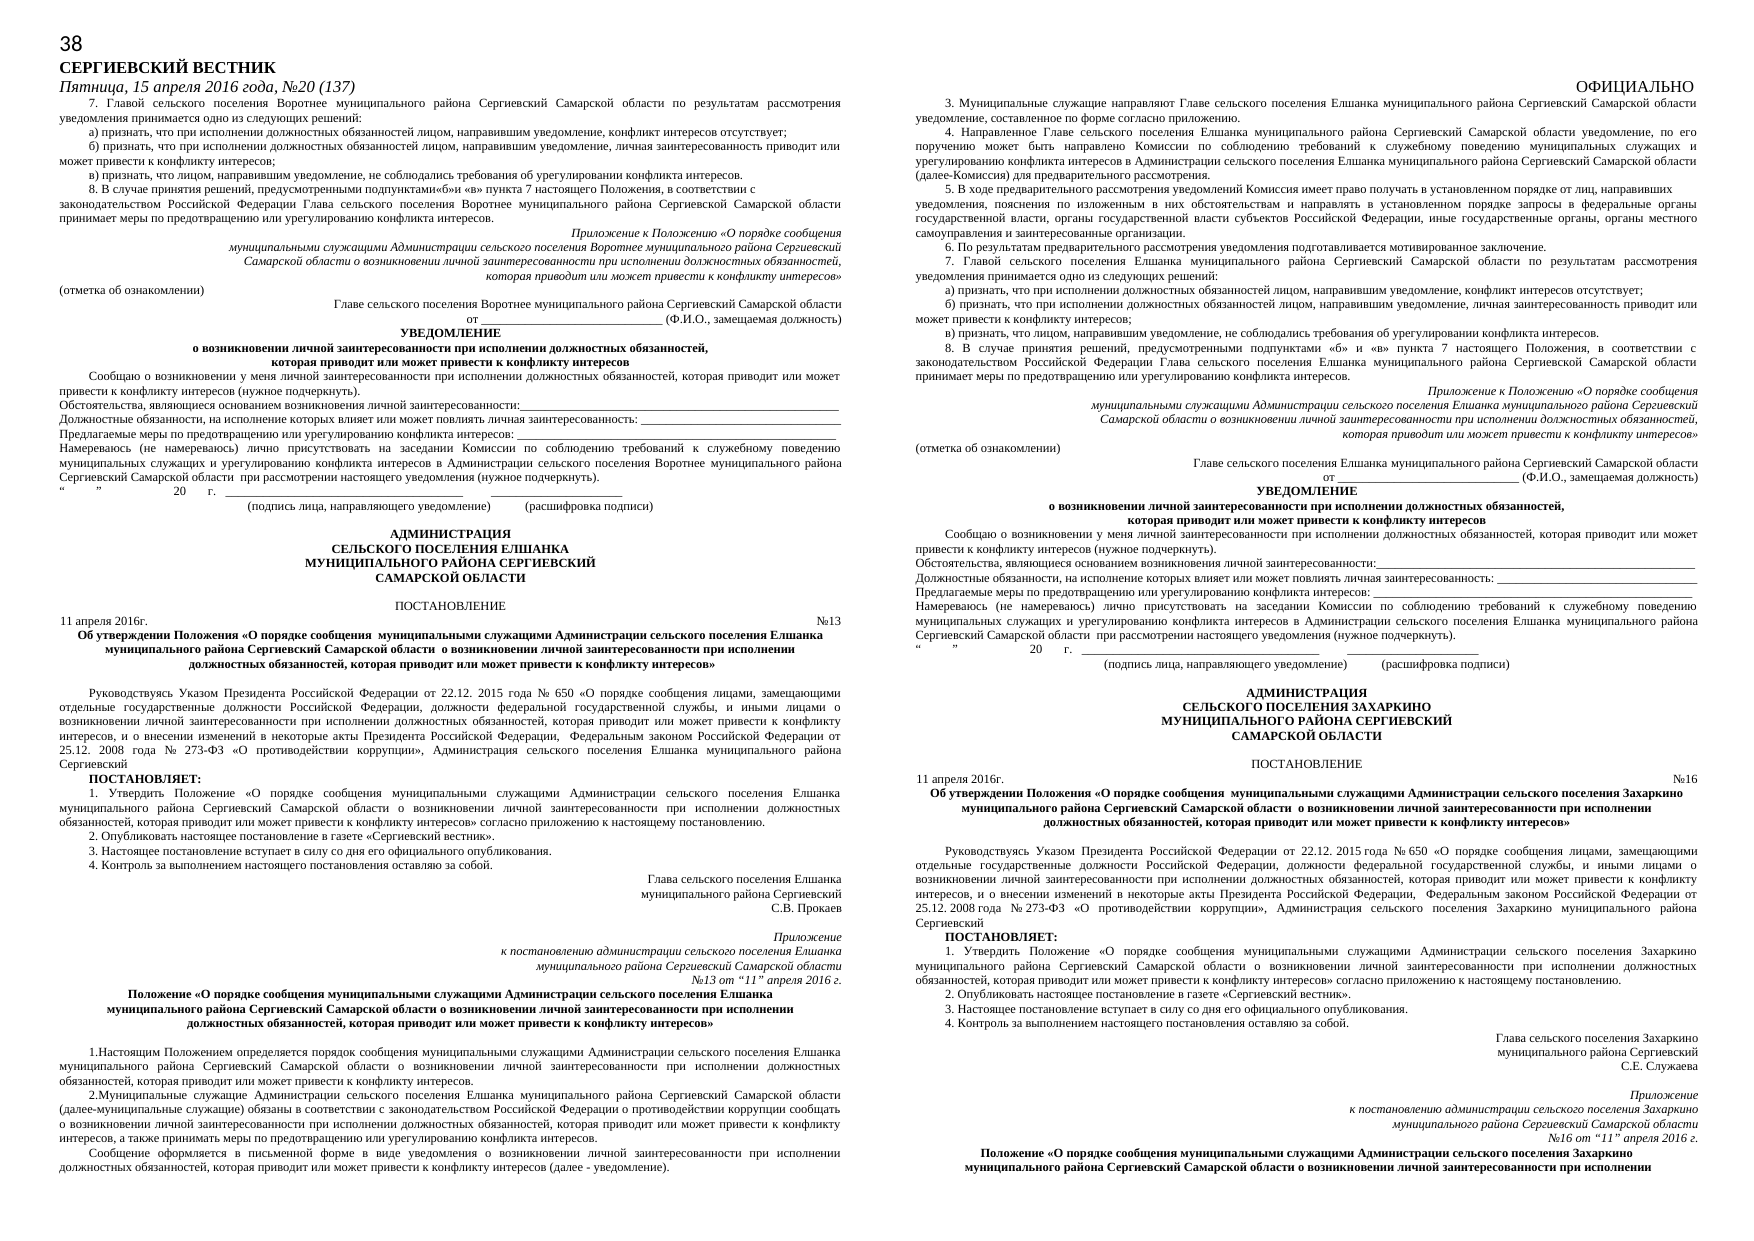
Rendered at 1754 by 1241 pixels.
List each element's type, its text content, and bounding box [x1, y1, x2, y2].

text Руководствуясь Указом Президента Российской Федерации от 22.12. 2015 года № 650 «О порядке сообщения лицами, замещающими отдельные государственные должности Российской Федерации, должности федеральной государственной службы, и иными лицами о возникновении личной заинтересованности при исполнении должностных обязанностей, которая приводит или может привести к конфликту интересов, и о внесении изменений в некоторые акты Президента Российской Федерации, Федеральным законом Российской Федерации от 25.12. 2008 года № 273-ФЗ «О противодействии коррупции», Администрация сельского поселения Елшанка муниципального района Сергиевский [59, 685, 842, 772]
text С.Е. Служаева [915, 1059, 1698, 1073]
text Намереваюсь (не намереваюсь) лично присутствовать на заседании Комиссии по соблюдению требований к служебному поведению муниципальных служащих и урегулированию конфликта интересов в Администрации сельского поселения Елшанка муниципального района Сергиевский Самарской области при рассмотрении настоящего уведомления (нужное подчеркнуть). [915, 599, 1698, 642]
text должностных обязанностей, которая приводит или может привести к конфликту интересов» [59, 657, 842, 671]
text Должностные обязанности, на исполнение которых влияет или может повлиять личная заинтересованность: ________________________________ [59, 412, 842, 427]
text Сообщаю о возникновении у меня личной заинтересованности при исполнении должностных обязанностей, которая приводит или может привести к конфликту интересов (нужное подчеркнуть). [59, 369, 842, 398]
text Глава сельского поселения Захаркино [915, 1030, 1698, 1045]
text САМАРСКОЙ ОБЛАСТИ [915, 728, 1698, 743]
text САМАРСКОЙ ОБЛАСТИ [59, 570, 842, 585]
text в) признать, что лицом, направившим уведомление, не соблюдались требования об урегулировании конфликта интересов. [915, 326, 1698, 340]
text 11 апреля 2016г. №13 [59, 613, 842, 628]
text 8. В случае принятия решений, предусмотренными подпунктами«б»и «в» пункта 7 настоящего Положения, в соответствии с [59, 182, 842, 197]
text муниципального района Сергиевский Самарской области [59, 958, 842, 973]
text Обстоятельства, являющиеся основанием возникновения личной заинтересованности:___________________________________________________ [59, 398, 842, 412]
text которая приводит или может привести к конфликту интересов» [915, 427, 1698, 441]
text Главе сельского поселения Елшанка муниципального района Сергиевский Самарской области [915, 455, 1698, 470]
text АДМИНИСТРАЦИЯ [59, 527, 842, 542]
text 4. Контроль за выполнением настоящего постановления оставляю за собой. [915, 1016, 1698, 1030]
text СЕЛЬСКОГО ПОСЕЛЕНИЯ ЕЛШАНКА [59, 542, 842, 556]
text МУНИЦИПАЛЬНОГО РАЙОНА СЕРГИЕВСКИЙ [59, 556, 842, 570]
text должностных обязанностей, которая приводит или может привести к конфликту интересов» [915, 815, 1698, 829]
text Приложение к Положению «О порядке сообщения [59, 225, 842, 240]
text которая приводит или может привести к конфликту интересов» [59, 268, 842, 283]
text муниципального района Сергиевский [915, 1045, 1698, 1059]
text к постановлению администрации сельского поселения Елшанка [59, 944, 842, 958]
text Сообщаю о возникновении у меня личной заинтересованности при исполнении должностных обязанностей, которая приводит или может привести к конфликту интересов (нужное подчеркнуть). [915, 527, 1698, 556]
text 8. В случае принятия решений, предусмотренными подпунктами «б» и «в» пункта 7 настоящего Положения, в соответствии с законодательством Российской Федерации Глава сельского поселения Елшанка муниципального района Сергиевской Самарской области принимает меры по предотвращению или урегулированию конфликта интересов. [915, 340, 1698, 383]
text “ ” 20 г. ______________________________________ _____________________ [59, 484, 842, 498]
text 7. Главой сельского поселения Воротнее муниципального района Сергиевский Самарской области по результатам рассмотрения уведомления принимается одно из следующих решений: [59, 96, 842, 125]
text Предлагаемые меры по предотвращению или урегулированию конфликта интересов: ___________________________________________________ [59, 427, 842, 441]
text (отметка об ознакомлении) [915, 441, 1698, 455]
text (подпись лица, направляющего уведомление) (расшифровка подписи) [915, 657, 1698, 671]
text АДМИНИСТРАЦИЯ [915, 685, 1698, 700]
text ПОСТАНОВЛЯЕТ: [59, 772, 842, 786]
text Обстоятельства, являющиеся основанием возникновения личной заинтересованности:___________________________________________________ [915, 556, 1698, 570]
text ПОСТАНОВЛЕНИЕ [59, 599, 842, 613]
text 3. Настоящее постановление вступает в силу со дня его официального опубликования. [59, 843, 842, 858]
text к постановлению администрации сельского поселения Захаркино [915, 1102, 1698, 1117]
text “ ” 20 г. ______________________________________ _____________________ [915, 642, 1698, 657]
text №16 от “11” апреля 2016 г. [915, 1131, 1698, 1145]
text Положение «О порядке сообщения муниципальными служащими Администрации сельского поселения Елшанка [59, 987, 842, 1002]
text Об утверждении Положения «О порядке сообщения муниципальными служащими Администрации сельского поселения Захаркино муниципального района Сергиевский Самарской области о возникновении личной заинтересованности при исполнении [915, 786, 1698, 815]
text которая приводит или может привести к конфликту интересов [59, 355, 842, 369]
text Главе сельского поселения Воротнее муниципального района Сергиевский Самарской области [59, 297, 842, 312]
text 6. По результатам предварительного рассмотрения уведомления подготавливается мотивированное заключение. [915, 240, 1698, 254]
text МУНИЦИПАЛЬНОГО РАЙОНА СЕРГИЕВСКИЙ [915, 714, 1698, 728]
text муниципального района Сергиевский Самарской области о возникновении личной заинтересованности при исполнении [59, 1002, 842, 1016]
text муниципального района Сергиевский [59, 887, 842, 901]
text Глава сельского поселения Елшанка [59, 872, 842, 887]
text Самарской области о возникновении личной заинтересованности при исполнении должностных обязанностей, [59, 254, 842, 268]
text УВЕДОМЛЕНИЕ [915, 484, 1698, 498]
text С.В. Прокаев [59, 901, 842, 915]
text Самарской области о возникновении личной заинтересованности при исполнении должностных обязанностей, [915, 412, 1698, 427]
text Об утверждении Положения «О порядке сообщения муниципальными служащими Администрации сельского поселения Елшанка муниципального района Сергиевский Самарской области о возникновении личной заинтересованности при исполнении [59, 628, 842, 657]
text Должностные обязанности, на исполнение которых влияет или может повлиять личная заинтересованность: ________________________________ [915, 570, 1698, 585]
text муниципальными служащими Администрации сельского поселения Воротнее муниципального района Сергиевский [59, 240, 842, 254]
text Приложение [915, 1088, 1698, 1102]
text ПОСТАНОВЛЯЕТ: [915, 930, 1698, 944]
text (отметка об ознакомлении) [59, 283, 842, 297]
text 4. Контроль за выполнением настоящего постановления оставляю за собой. [59, 858, 842, 872]
text 2. Опубликовать настоящее постановление в газете «Сергиевский вестник». [915, 987, 1698, 1002]
text от _____________________________ (Ф.И.О., замещаемая должность) [59, 312, 842, 326]
text в) признать, что лицом, направившим уведомление, не соблюдались требования об урегулировании конфликта интересов. [59, 168, 842, 182]
text 7. Главой сельского поселения Елшанка муниципального района Сергиевский Самарской области по результатам рассмотрения уведомления принимается одно из следующих решений: [915, 254, 1698, 283]
text 1. Утвердить Положение «О порядке сообщения муниципальными служащими Администрации сельского поселения Елшанка муниципального района Сергиевский Самарской области о возникновении личной заинтересованности при исполнении должностных обязанностей, которая приводит или может привести к конфликту интересов» согласно приложению к настоящему постановлению. [59, 786, 842, 829]
text Положение «О порядке сообщения муниципальными служащими Администрации сельского поселения Захаркино [915, 1145, 1698, 1160]
text муниципальными служащими Администрации сельского поселения Елшанка муниципального района Сергиевский [915, 398, 1698, 412]
text 2.Муниципальные служащие Администрации сельского поселения Елшанка муниципального района Сергиевский Самарской области (далее-муниципальные служащие) обязаны в соответствии с законодательством Российской Федерации о противодействии коррупции сообщать о возникновении личной заинтересованности при исполнении должностных обязанностей, которая приводит или может привести к конфликту интересов, а также принимать меры по предотвращению или урегулированию конфликта интересов. [59, 1088, 842, 1145]
text 2. Опубликовать настоящее постановление в газете «Сергиевский вестник». [59, 829, 842, 843]
text 3. Настоящее постановление вступает в силу со дня его официального опубликования. [915, 1002, 1698, 1016]
text №13 от “11” апреля 2016 г. [59, 973, 842, 987]
text муниципального района Сергиевский Самарской области [915, 1117, 1698, 1131]
text которая приводит или может привести к конфликту интересов [915, 513, 1698, 527]
text от _____________________________ (Ф.И.О., замещаемая должность) [915, 470, 1698, 484]
text должностных обязанностей, которая приводит или может привести к конфликту интересов» [59, 1016, 842, 1030]
text 5. В ходе предварительного рассмотрения уведомлений Комиссия имеет право получать в установленном порядке от лиц, направивших [915, 182, 1698, 197]
text а) признать, что при исполнении должностных обязанностей лицом, направившим уведомление, конфликт интересов отсутствует; [915, 283, 1698, 297]
text ПОСТАНОВЛЕНИЕ [915, 757, 1698, 772]
text законодательством Российской Федерации Глава сельского поселения Воротнее муниципального района Сергиевской Самарской области принимает меры по предотвращению или урегулированию конфликта интересов. [59, 197, 842, 225]
text Предлагаемые меры по предотвращению или урегулированию конфликта интересов: ___________________________________________________ [915, 585, 1698, 599]
text 4. Направленное Главе сельского поселения Елшанка муниципального района Сергиевский Самарской области уведомление, по его поручению может быть направлено Комиссии по соблюдению требований к служебному поведению муниципальных служащих и урегулированию конфликта интересов в Администрации сельского поселения Елшанка муниципального района Сергиевский Самарской области (далее-Комиссия) для предварительного рассмотрения. [915, 125, 1698, 182]
text 11 апреля 2016г. №16 [915, 772, 1698, 786]
text уведомления, пояснения по изложенным в них обстоятельствам и направлять в установленном порядке запросы в федеральные органы государственной власти, органы государственной власти субъектов Российской Федерации, иные государственные органы, органы местного самоуправления и заинтересованные организации. [915, 197, 1698, 240]
text Намереваюсь (не намереваюсь) лично присутствовать на заседании Комиссии по соблюдению требований к служебному поведению муниципальных служащих и урегулированию конфликта интересов в Администрации сельского поселения Воротнее муниципального района Сергиевский Самарской области при рассмотрении настоящего уведомления (нужное подчеркнуть). [59, 441, 842, 484]
text Приложение к Положению «О порядке сообщения [915, 383, 1698, 398]
text (подпись лица, направляющего уведомление) (расшифровка подписи) [59, 498, 842, 513]
text УВЕДОМЛЕНИЕ [59, 326, 842, 340]
text СЕЛЬСКОГО ПОСЕЛЕНИЯ ЗАХАРКИНО [915, 700, 1698, 714]
text 3. Муниципальные служащие направляют Главе сельского поселения Елшанка муниципального района Сергиевский Самарской области уведомление, составленное по форме согласно приложению. [915, 96, 1698, 125]
text а) признать, что при исполнении должностных обязанностей лицом, направившим уведомление, конфликт интересов отсутствует; [59, 125, 842, 139]
text о возникновении личной заинтересованности при исполнении должностных обязанностей, [59, 340, 842, 355]
text муниципального района Сергиевский Самарской области о возникновении личной заинтересованности при исполнении [915, 1160, 1698, 1174]
text 1. Утвердить Положение «О порядке сообщения муниципальными служащими Администрации сельского поселения Захаркино муниципального района Сергиевский Самарской области о возникновении личной заинтересованности при исполнении должностных обязанностей, которая приводит или может привести к конфликту интересов» согласно приложению к настоящему постановлению. [915, 944, 1698, 987]
text Руководствуясь Указом Президента Российской Федерации от 22.12. 2015 года № 650 «О порядке сообщения лицами, замещающими отдельные государственные должности Российской Федерации, должности федеральной государственной службы, и иными лицами о возникновении личной заинтересованности при исполнении должностных обязанностей, которая приводит или может привести к конфликту интересов, и о внесении изменений в некоторые акты Президента Российской Федерации, Федеральным законом Российской Федерации от 25.12. 2008 года № 273-ФЗ «О противодействии коррупции», Администрация сельского поселения Захаркино муниципального района Сергиевский [915, 843, 1698, 930]
text о возникновении личной заинтересованности при исполнении должностных обязанностей, [915, 498, 1698, 513]
text Приложение [59, 930, 842, 944]
text 1.Настоящим Положением определяется порядок сообщения муниципальными служащими Администрации сельского поселения Елшанка муниципального района Сергиевский Самарской области о возникновении личной заинтересованности при исполнении должностных обязанностей, которая приводит или может привести к конфликту интересов. [59, 1045, 842, 1088]
